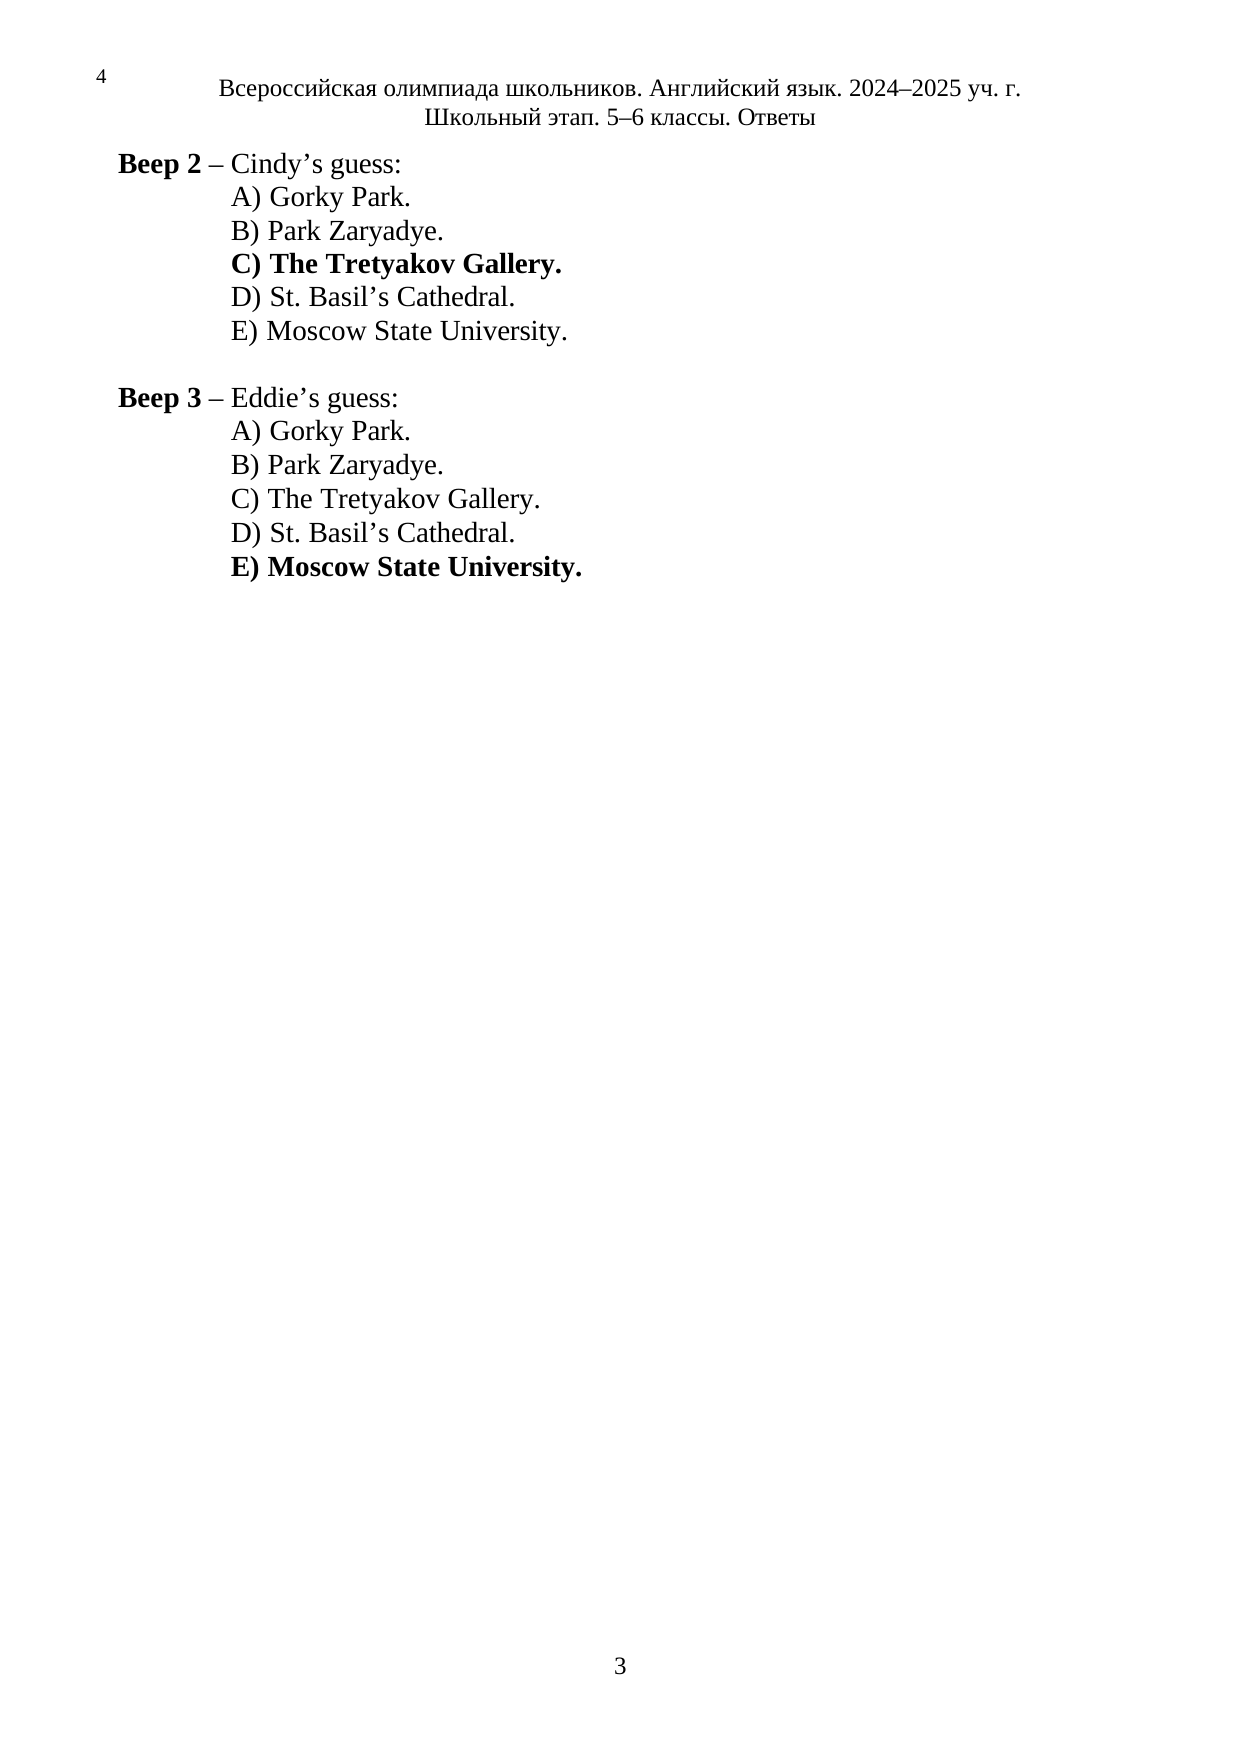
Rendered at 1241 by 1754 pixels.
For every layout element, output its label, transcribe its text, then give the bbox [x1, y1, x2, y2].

list Park Zaryadye. [231, 448, 1144, 481]
text Beep 2 – Cindy’s guess: [118, 146, 1144, 179]
list The Tretyakov Gallery. [231, 247, 1144, 280]
list The Tretyakov Gallery. [231, 481, 1144, 515]
text Beep 3 – Eddie’s guess: [118, 381, 1144, 414]
list St. Basil’s Cathedral. [231, 515, 1144, 548]
list Gorky Park. [231, 414, 1144, 448]
list Park Zaryadye. [231, 213, 1144, 246]
list Moscow State University. [231, 313, 1144, 347]
list Gorky Park. [231, 179, 1144, 213]
list Moscow State University. [231, 549, 1144, 582]
list St. Basil’s Cathedral. [231, 280, 1144, 313]
